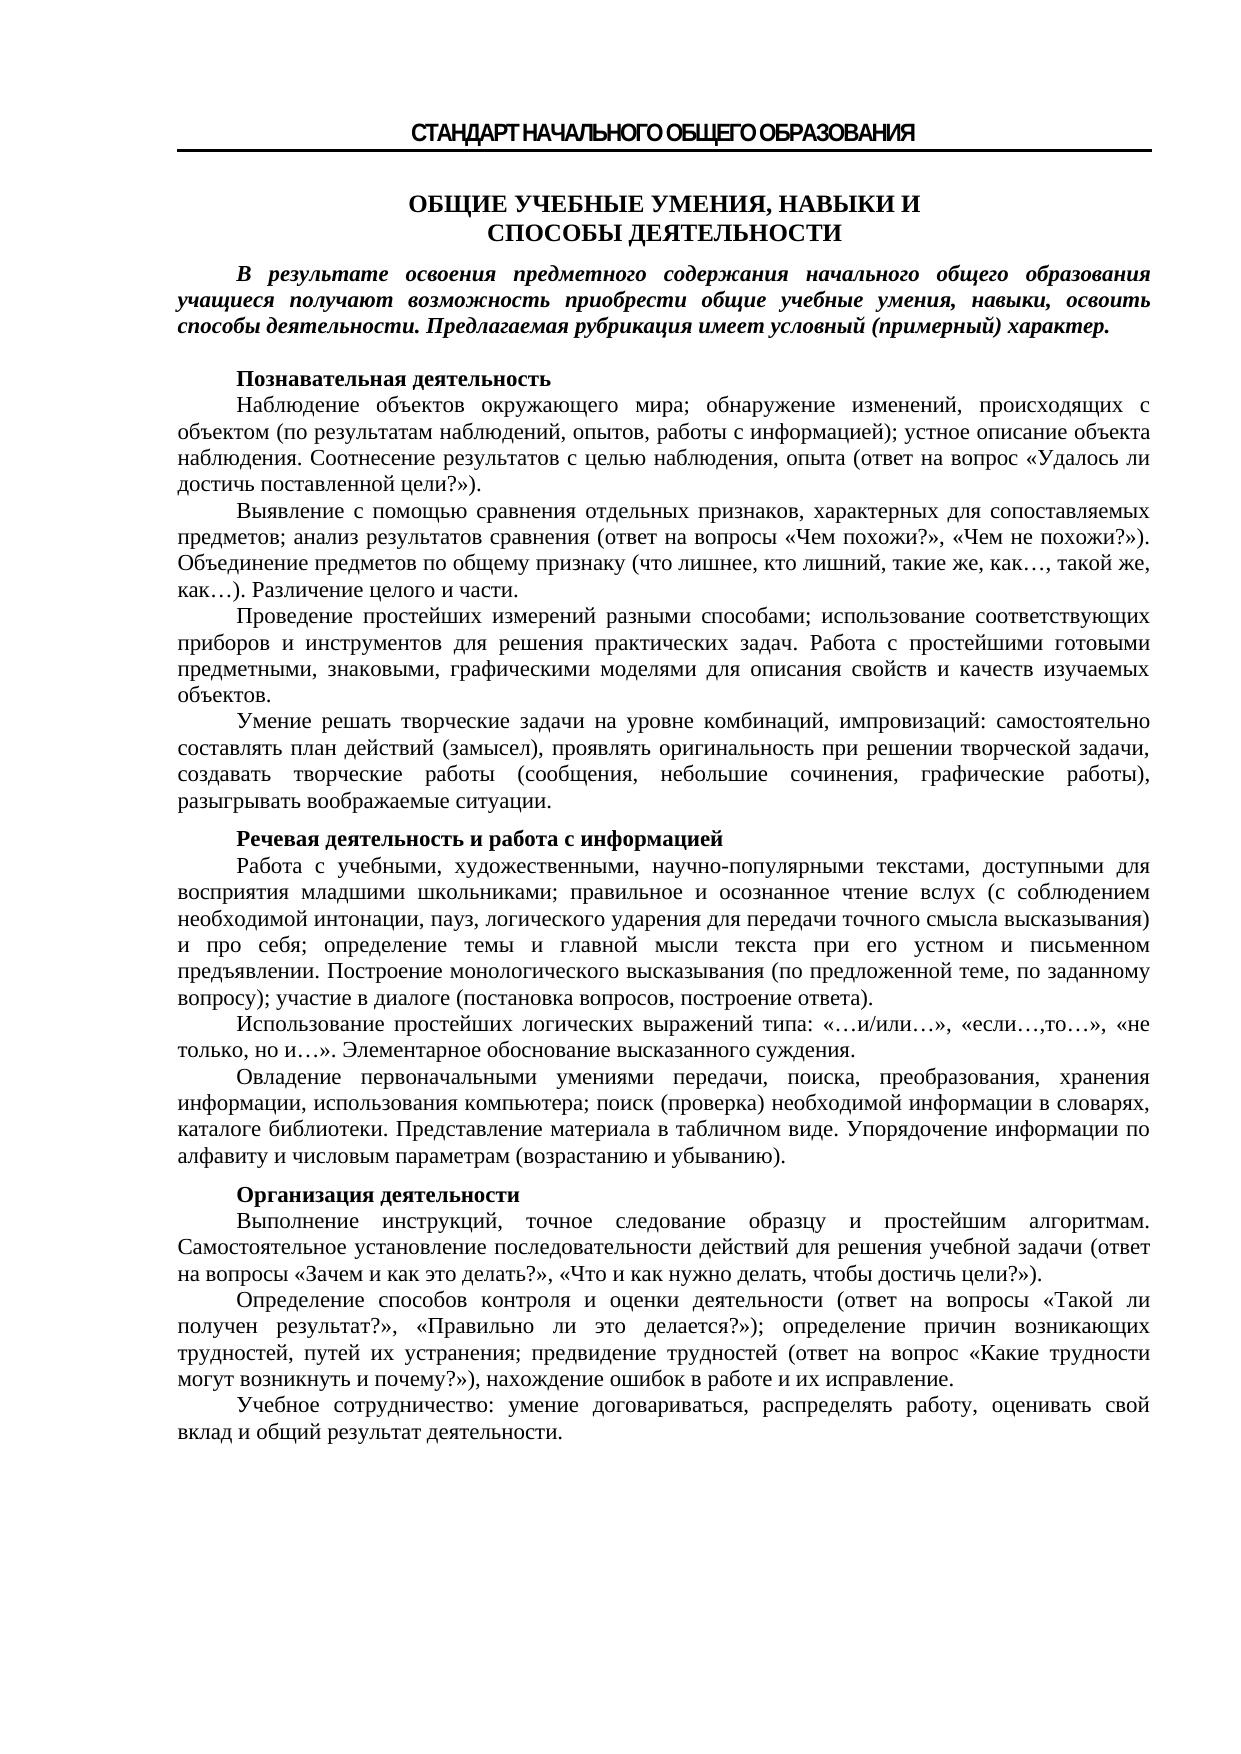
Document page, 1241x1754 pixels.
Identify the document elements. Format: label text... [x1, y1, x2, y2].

text Умение решать творческие задачи на уровне комбинаций, импровизаций: самостоятельно составлять план действий (замысел), проявлять оригинальность при решении творческой задачи, создавать творческие работы (сообщения, небольшие сочинения, графические работы), разыгрывать воображаемые ситуации. [177, 708, 1152, 813]
text Познавательная деятельность [177, 365, 1152, 391]
text Работа с учебными, художественными, научно-популярными текстами, доступными для восприятия младшими школьниками; правильное и осознанное чтение вслух (с соблюдением необходимой интонации, пауз, логического ударения для передачи точного смысла высказывания) и про себя; определение темы и главной мысли текста при его устном и письменном предъявлении. Построение монологического высказывания (по предложенной теме, по заданному вопросу); участие в диалоге (постановка вопросов, построение ответа). [177, 852, 1152, 1010]
text Проведение простейших измерений разными способами; использование соответствующих приборов и инструментов для решения практических задач. Работа с простейшими готовыми предметными, знаковыми, графическими моделями для описания свойств и качеств изучаемых объектов. [177, 602, 1152, 708]
text Использование простейших логических выражений типа: «…и/или…», «если…,то…», «не только, но и…». Элементарное обоснование высказанного суждения. [177, 1010, 1152, 1063]
text СТАНДАРТ НАЧАЛЬНОГО ОБЩЕГО ОБРАЗОВАНИЯ [177, 118, 1152, 149]
text Организация деятельности [177, 1181, 1152, 1207]
text Речевая деятельность и работа с информацией [177, 826, 1152, 852]
text Определение способов контроля и оценки деятельности (ответ на вопросы «Такой ли получен результат?», «Правильно ли это делается?»); определение причин возникающих трудностей, путей их устранения; предвидение трудностей (ответ на вопрос «Какие трудности могут возникнуть и почему?»), нахождение ошибок в работе и их исправление. [177, 1286, 1152, 1391]
text Выполнение инструкций, точное следование образцу и простейшим алгоритмам. Самостоятельное установление последовательности действий для решения учебной задачи (ответ на вопросы «Зачем и как это делать?», «Что и как нужно делать, чтобы достичь цели?»). [177, 1207, 1152, 1286]
text Наблюдение объектов окружающего мира; обнаружение изменений, происходящих с объектом (по результатам наблюдений, опытов, работы с информацией); устное описание объекта наблюдения. Соотнесение результатов с целью наблюдения, опыта (ответ на вопрос «Удалось ли достичь поставленной цели?»). [177, 391, 1152, 497]
text Учебное сотрудничество: умение договариваться, распределять работу, оценивать свой вклад и общий результат деятельности. [177, 1391, 1152, 1444]
text Овладение первоначальными умениями передачи, поиска, преобразования, хранения информации, использования компьютера; поиск (проверка) необходимой информации в словарях, каталоге библиотеки. Представление материала в табличном виде. Упорядочение информации по алфавиту и числовым параметрам (возрастанию и убыванию). [177, 1063, 1152, 1168]
text Общие учебные умения, навыки и способы деятельности [177, 189, 1152, 247]
text Выявление с помощью сравнения отдельных признаков, характерных для сопоставляемых предметов; анализ результатов сравнения (ответ на вопросы «Чем похожи?», «Чем не похожи?»). Объединение предметов по общему признаку (что лишнее, кто лишний, такие же, как…, такой же, как…). Различение целого и части. [177, 497, 1152, 602]
text В результате освоения предметного содержания начального общего образования учащиеся получают возможность приобрести общие учебные умения, навыки, освоить способы деятельности. Предлагаемая рубрикация имеет условный (примерный) характер. [177, 259, 1152, 339]
